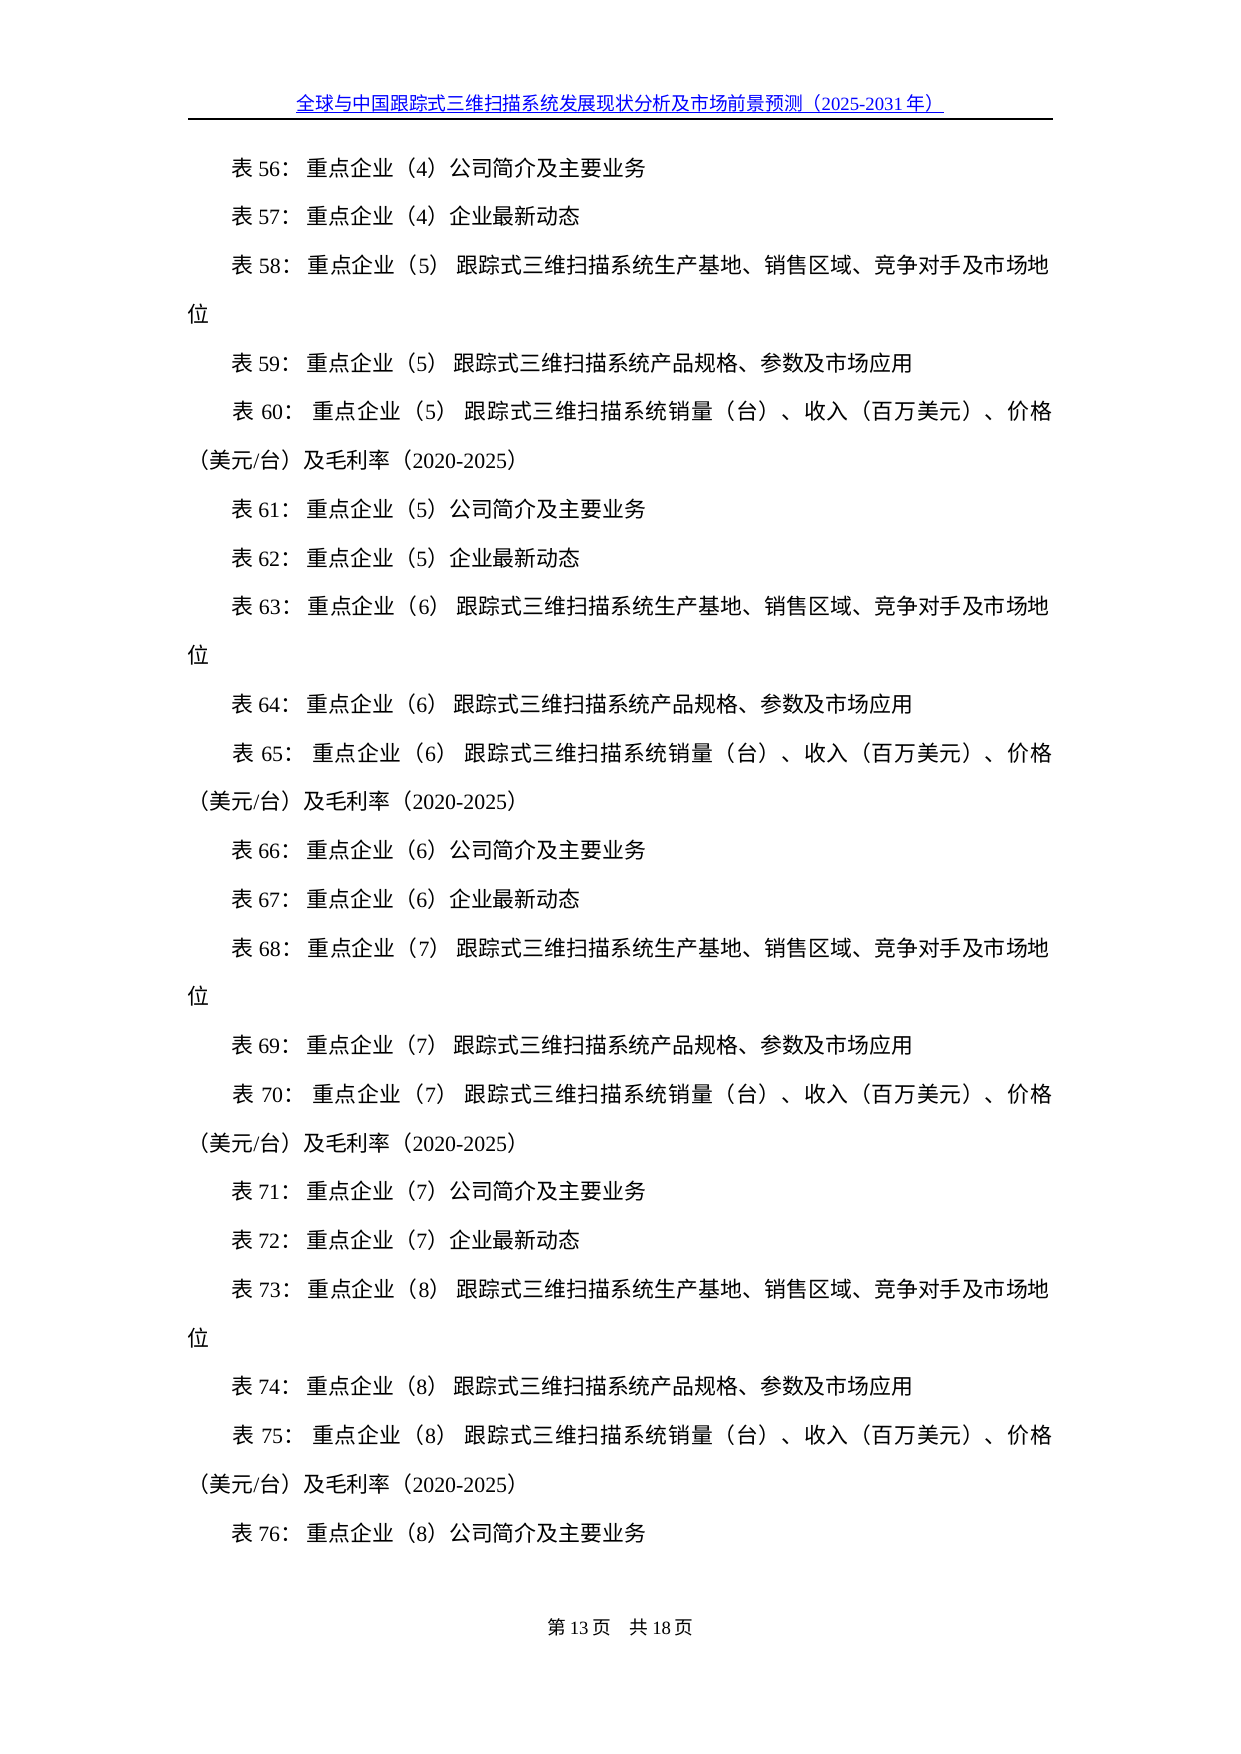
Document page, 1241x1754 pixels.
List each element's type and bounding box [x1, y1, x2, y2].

text [187, 150, 1053, 1548]
